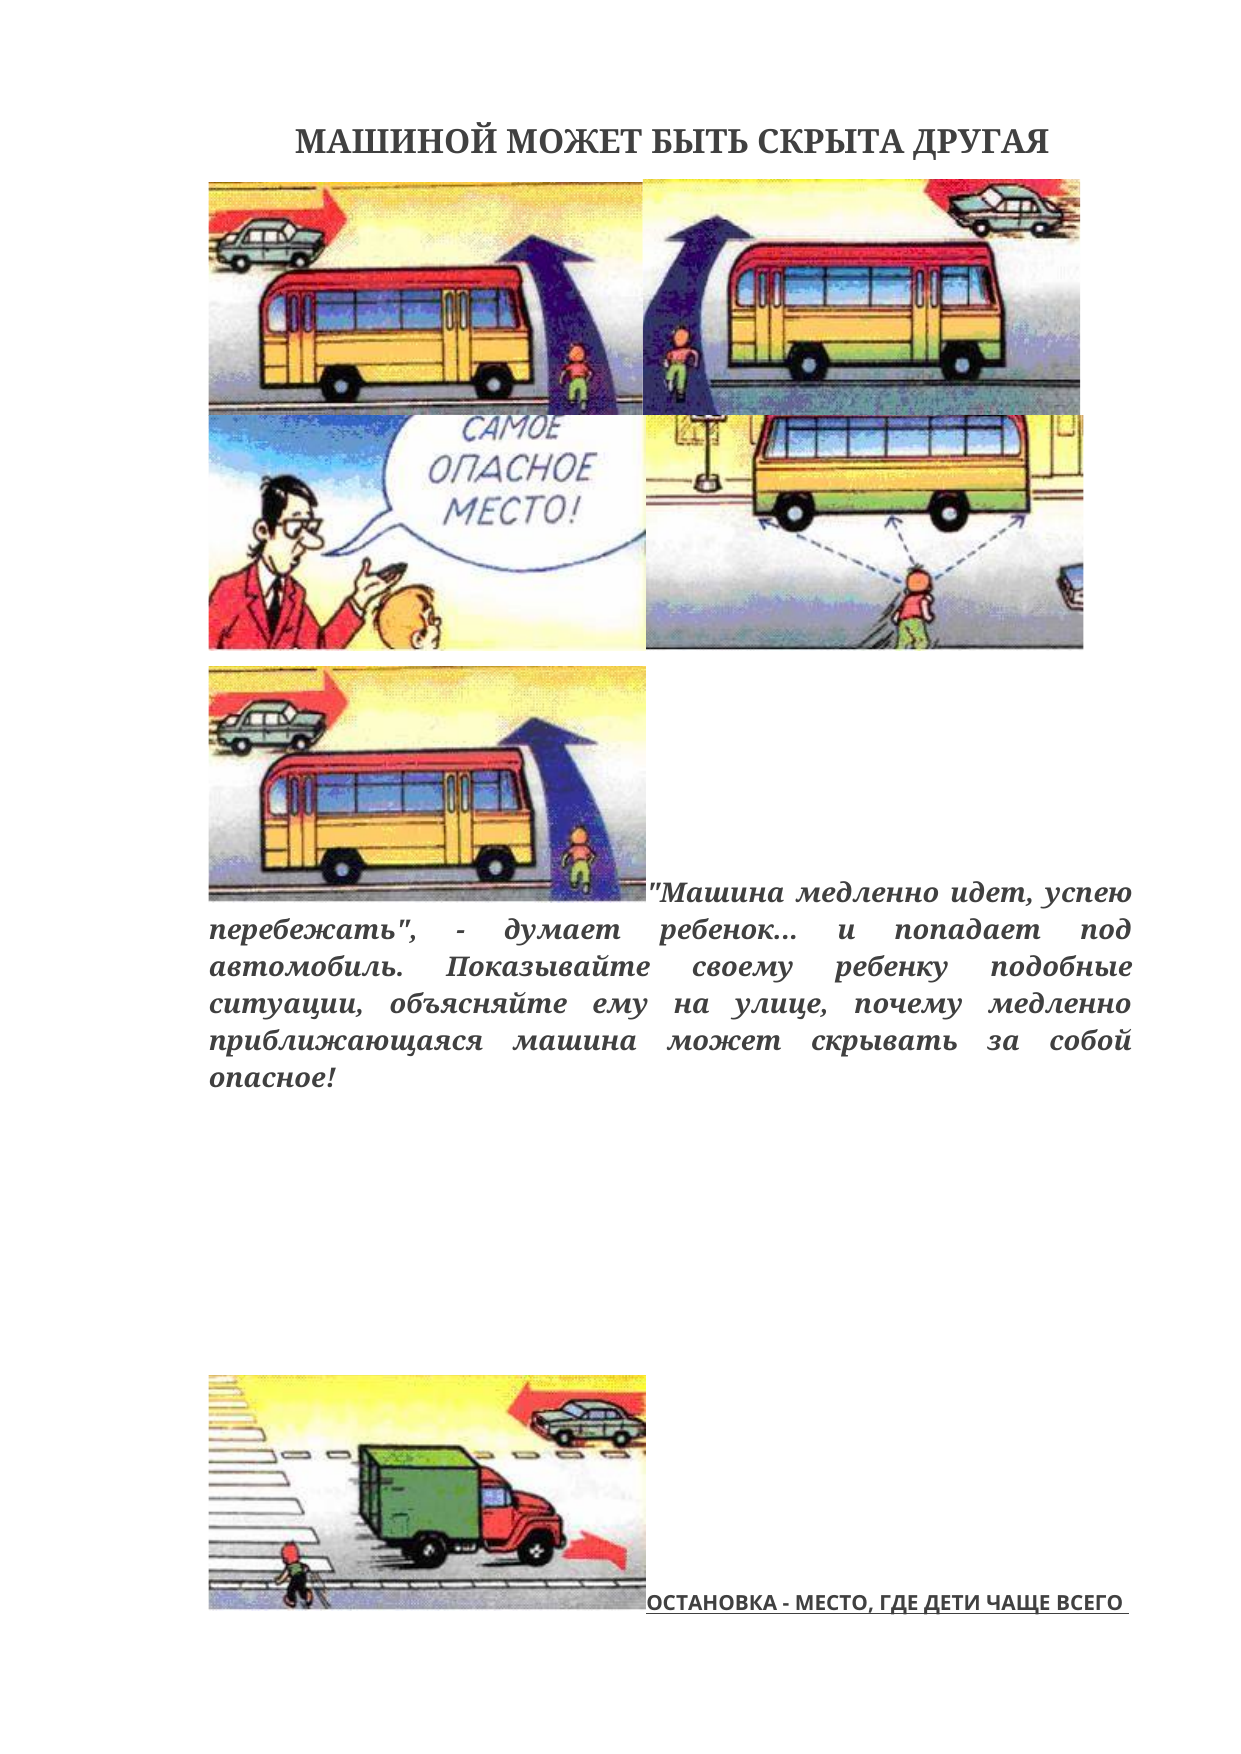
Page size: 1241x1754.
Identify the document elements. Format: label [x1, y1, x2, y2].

picture [208, 666, 646, 903]
table_cell [177, 118, 1151, 1617]
picture [208, 179, 1084, 651]
picture [208, 1375, 646, 1611]
